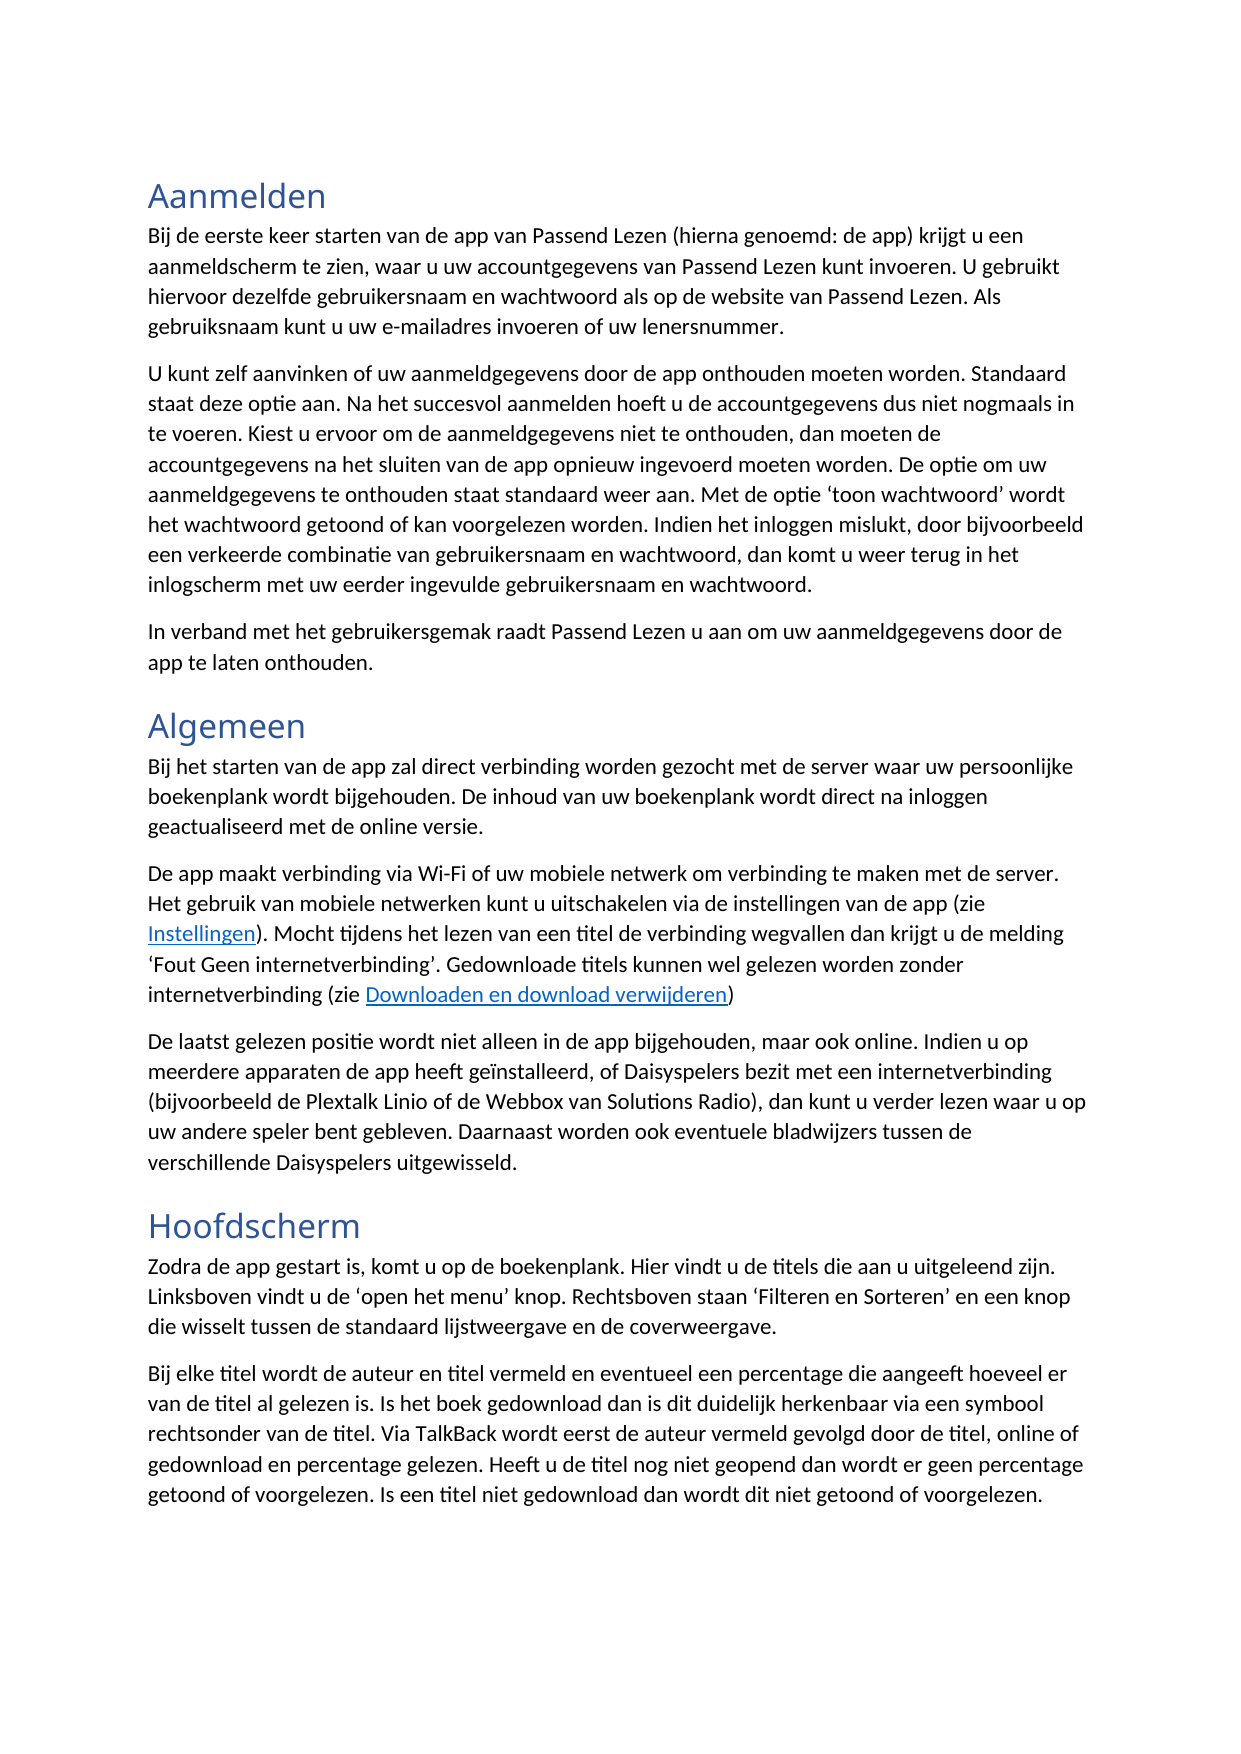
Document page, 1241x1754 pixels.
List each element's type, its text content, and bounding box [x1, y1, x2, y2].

text U kunt zelf aanvinken of uw aanmeldgegevens door de app onthouden moeten worden. Standaard staat deze optie aan. Na het succesvol aanmelden hoeft u de accountgegevens dus niet nogmaals in te voeren. Kiest u ervoor om de aanmeldgegevens niet te onthouden, dan moeten de accountgegevens na het sluiten van de app opnieuw ingevoerd moeten worden. De optie om uw aanmeldgegevens te onthouden staat standaard weer aan. Met de optie ‘toon wachtwoord’ wordt het wachtwoord getoond of kan voorgelezen worden. Indien het inloggen mislukt, door bijvoorbeeld een verkeerde combinatie van gebruikersnaam en wachtwoord, dan komt u weer terug in het inlogscherm met uw eerder ingevulde gebruikersnaam en wachtwoord. [148, 359, 1093, 598]
text In verband met het gebruikersgemak raadt Passend Lezen u aan om uw aanmeldgegevens door de app te laten onthouden. [148, 617, 1093, 676]
text De laatst gelezen positie wordt niet alleen in de app bijgehouden, maar ook online. Indien u op meerdere apparaten de app heeft geïnstalleerd, of Daisyspelers bezit met een internetverbinding (bijvoorbeeld de Plextalk Linio of de Webbox van Solutions Radio), dan kunt u verder lezen waar u op uw andere speler bent gebleven. Daarnaast worden ook eventuele bladwijzers tussen de verschillende Daisyspelers uitgewisseld. [148, 1027, 1093, 1176]
subtitle Aanmelden [148, 173, 1093, 218]
text De app maakt verbinding via Wi-Fi of uw mobiele netwerk om verbinding te maken met de server. Het gebruik van mobiele netwerken kunt u uitschakelen via de instellingen van de app (zie Instellingen). Mocht tijdens het lezen van een titel de verbinding wegvallen dan krijgt u de melding ‘Fout Geen internetverbinding’. Gedownloade titels kunnen wel gelezen worden zonder internetverbinding (zie Downloaden en download verwijderen) [148, 859, 1093, 1008]
subtitle Algemeen [148, 703, 1093, 748]
text Zodra de app gestart is, komt u op de boekenplank. Hier vindt u de titels die aan u uitgeleend zijn. Linksboven vindt u de ‘open het menu’ knop. Rechtsboven staan ‘Filteren en Sorteren’ en een knop die wisselt tussen de standaard lijstweergave en de coverweergave. [148, 1252, 1093, 1340]
text Bij de eerste keer starten van de app van Passend Lezen (hierna genoemd: de app) krijgt u een aanmeldscherm te zien, waar u uw accountgegevens van Passend Lezen kunt invoeren. U gebruikt hiervoor dezelfde gebruikersnaam en wachtwoord als op de website van Passend Lezen. Als gebruiksnaam kunt u uw e-mailadres invoeren of uw lenersnummer. [148, 222, 1093, 340]
text Bij elke titel wordt de auteur en titel vermeld en eventueel een percentage die aangeeft hoeveel er van de titel al gelezen is. Is het boek gedownload dan is dit duidelijk herkenbaar via een symbool rechtsonder van de titel. Via TalkBack wordt eerst de auteur vermeld gevolgd door de titel, online of gedownload en percentage gelezen. Heeft u de titel nog niet geopend dan wordt er geen percentage getoond of voorgelezen. Is een titel niet gedownload dan wordt dit niet getoond of voorgelezen. [148, 1359, 1093, 1508]
subtitle Hoofdscherm [148, 1203, 1093, 1248]
text Bij het starten van de app zal direct verbinding worden gezocht met de server waar uw persoonlijke boekenplank wordt bijgehouden. De inhoud van uw boekenplank wordt direct na inloggen geactualiseerd met de online versie. [148, 752, 1093, 840]
